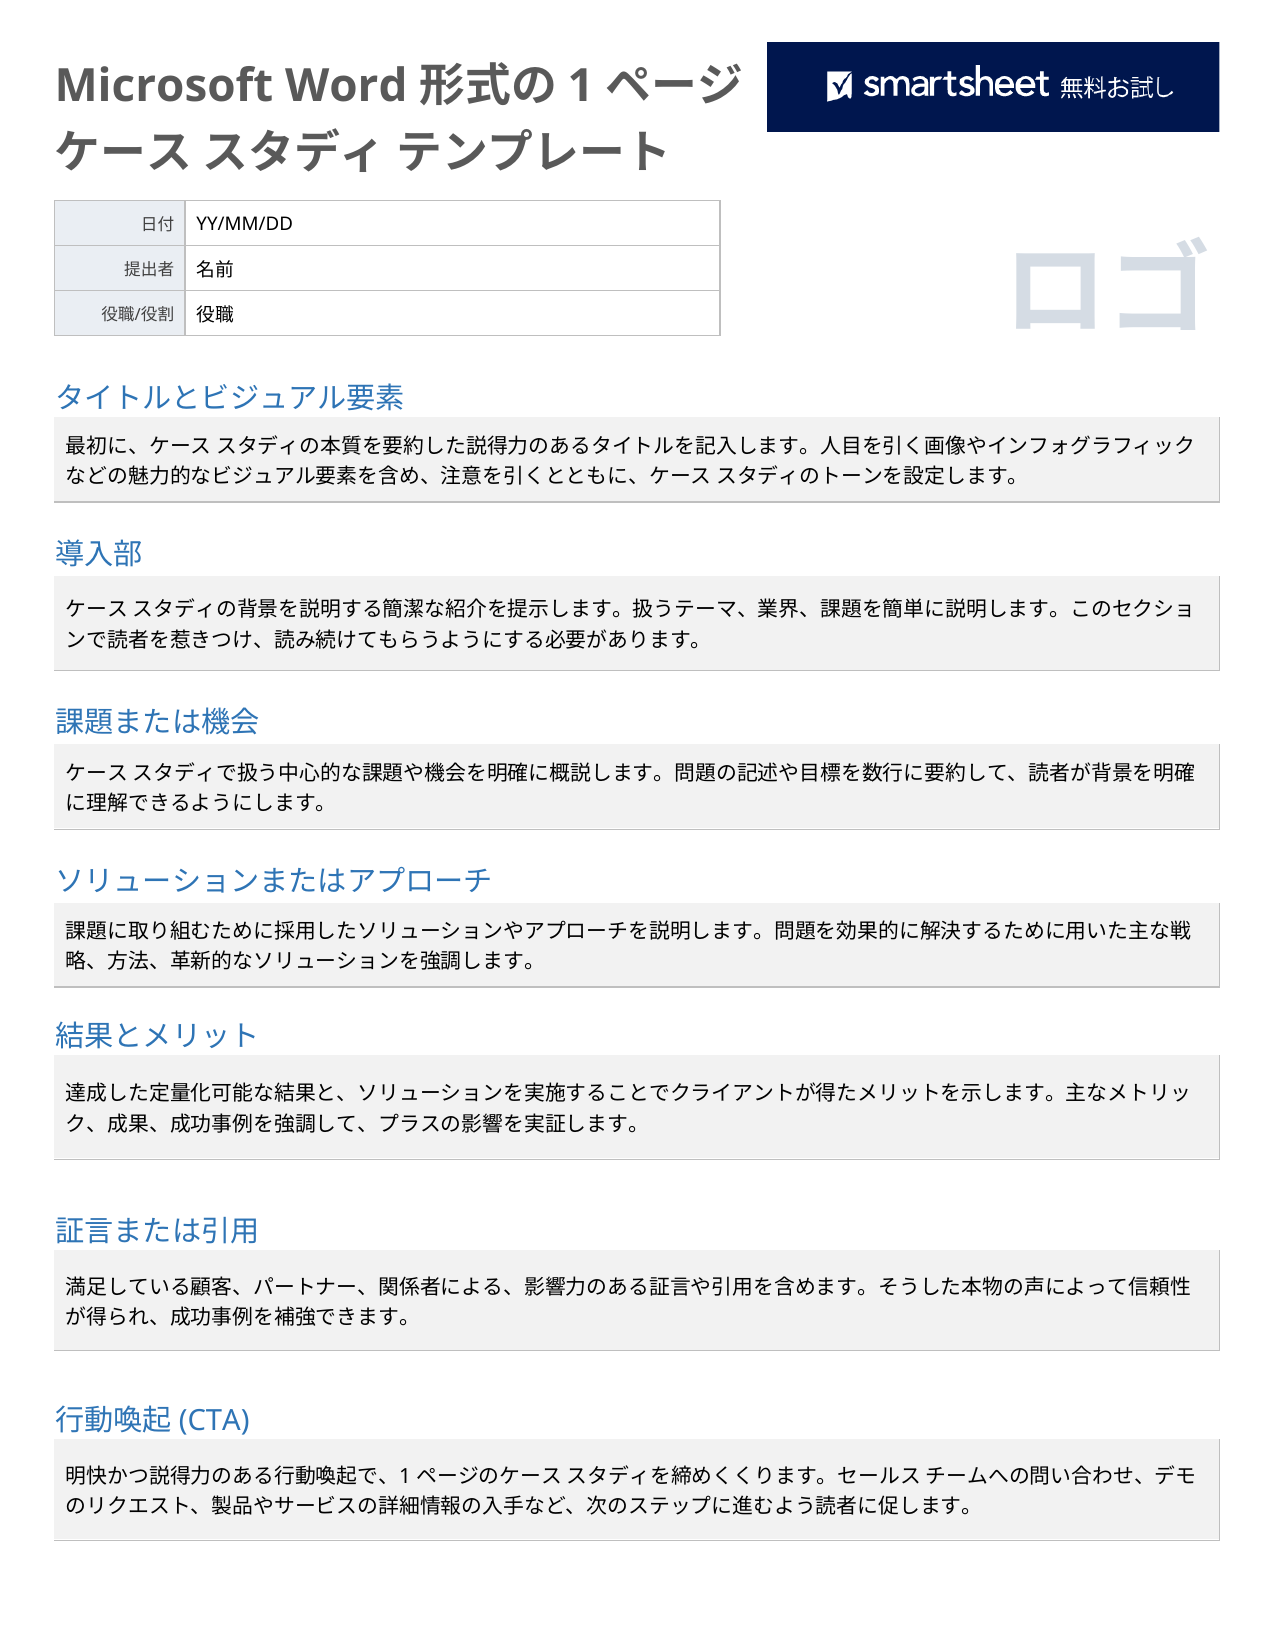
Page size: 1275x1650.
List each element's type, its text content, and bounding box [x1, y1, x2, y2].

table_cell 課題または機会 [54, 671, 1219, 744]
table_header タイトルとビジュアル要素 [54, 365, 1219, 417]
table_cell 最初に、ケース スタディの本質を要約した説得力のあるタイトルを記入します。人目を引く画像やインフォグラフィックなどの魅力的なビジュアル要素を含め、注意を引くとともに、ケース スタディのトーンを設定します。 [54, 417, 1219, 501]
text Microsoft Word 形式の 1 ページ ケース スタディ テンプレート [54, 49, 1230, 182]
table_cell 明快かつ説得力のある行動喚起で、1 ページのケース スタディを締めくくります。セールス チームへの問い合わせ、デモのリクエスト、製品やサービスの詳細情報の入手など、次のステップに進むよう読者に促します。 [54, 1439, 1219, 1539]
table_cell 名前 [186, 246, 719, 290]
table_cell ソリューションまたはアプローチ [54, 830, 1219, 903]
table_cell 満足している顧客、パートナー、関係者による、影響力のある証言や引用を含めます。そうした本物の声によって信頼性が得られ、成功事例を補強できます。 [54, 1250, 1219, 1350]
table_cell 役職/役割 [55, 291, 184, 335]
table_cell 達成した定量化可能な結果と、ソリューションを実施することでクライアントが得たメリットを示します。主なメトリック、成果、成功事例を強調して、プラスの影響を実証します。 [54, 1055, 1219, 1158]
table_cell 課題に取り組むために採用したソリューションやアプローチを説明します。問題を効果的に解決するために用いた主な戦略、方法、革新的なソリューションを強調します。 [54, 903, 1219, 986]
table_header YY/MM/DD [186, 201, 719, 245]
table_cell 結果とメリット [54, 988, 1219, 1055]
table_header 行動喚起 (CTA) [54, 1397, 1219, 1439]
table_cell 導入部 [54, 503, 1219, 576]
picture [767, 42, 1220, 132]
table_cell 提出者 [55, 246, 184, 290]
table_header 証言または引用 [54, 1182, 1219, 1250]
table_cell ケース スタディで扱う中心的な課題や機会を明確に概説します。問題の記述や目標を数行に要約して、読者が背景を明確に理解できるようにします。 [54, 744, 1219, 828]
table_header 日付 [55, 201, 184, 245]
table_cell ケース スタディの背景を説明する簡潔な紹介を提示します。扱うテーマ、業界、課題を簡単に説明します。このセクションで読者を惹きつけ、読み続けてもらうようにする必要があります。 [54, 576, 1219, 670]
table_cell 役職 [186, 291, 719, 335]
